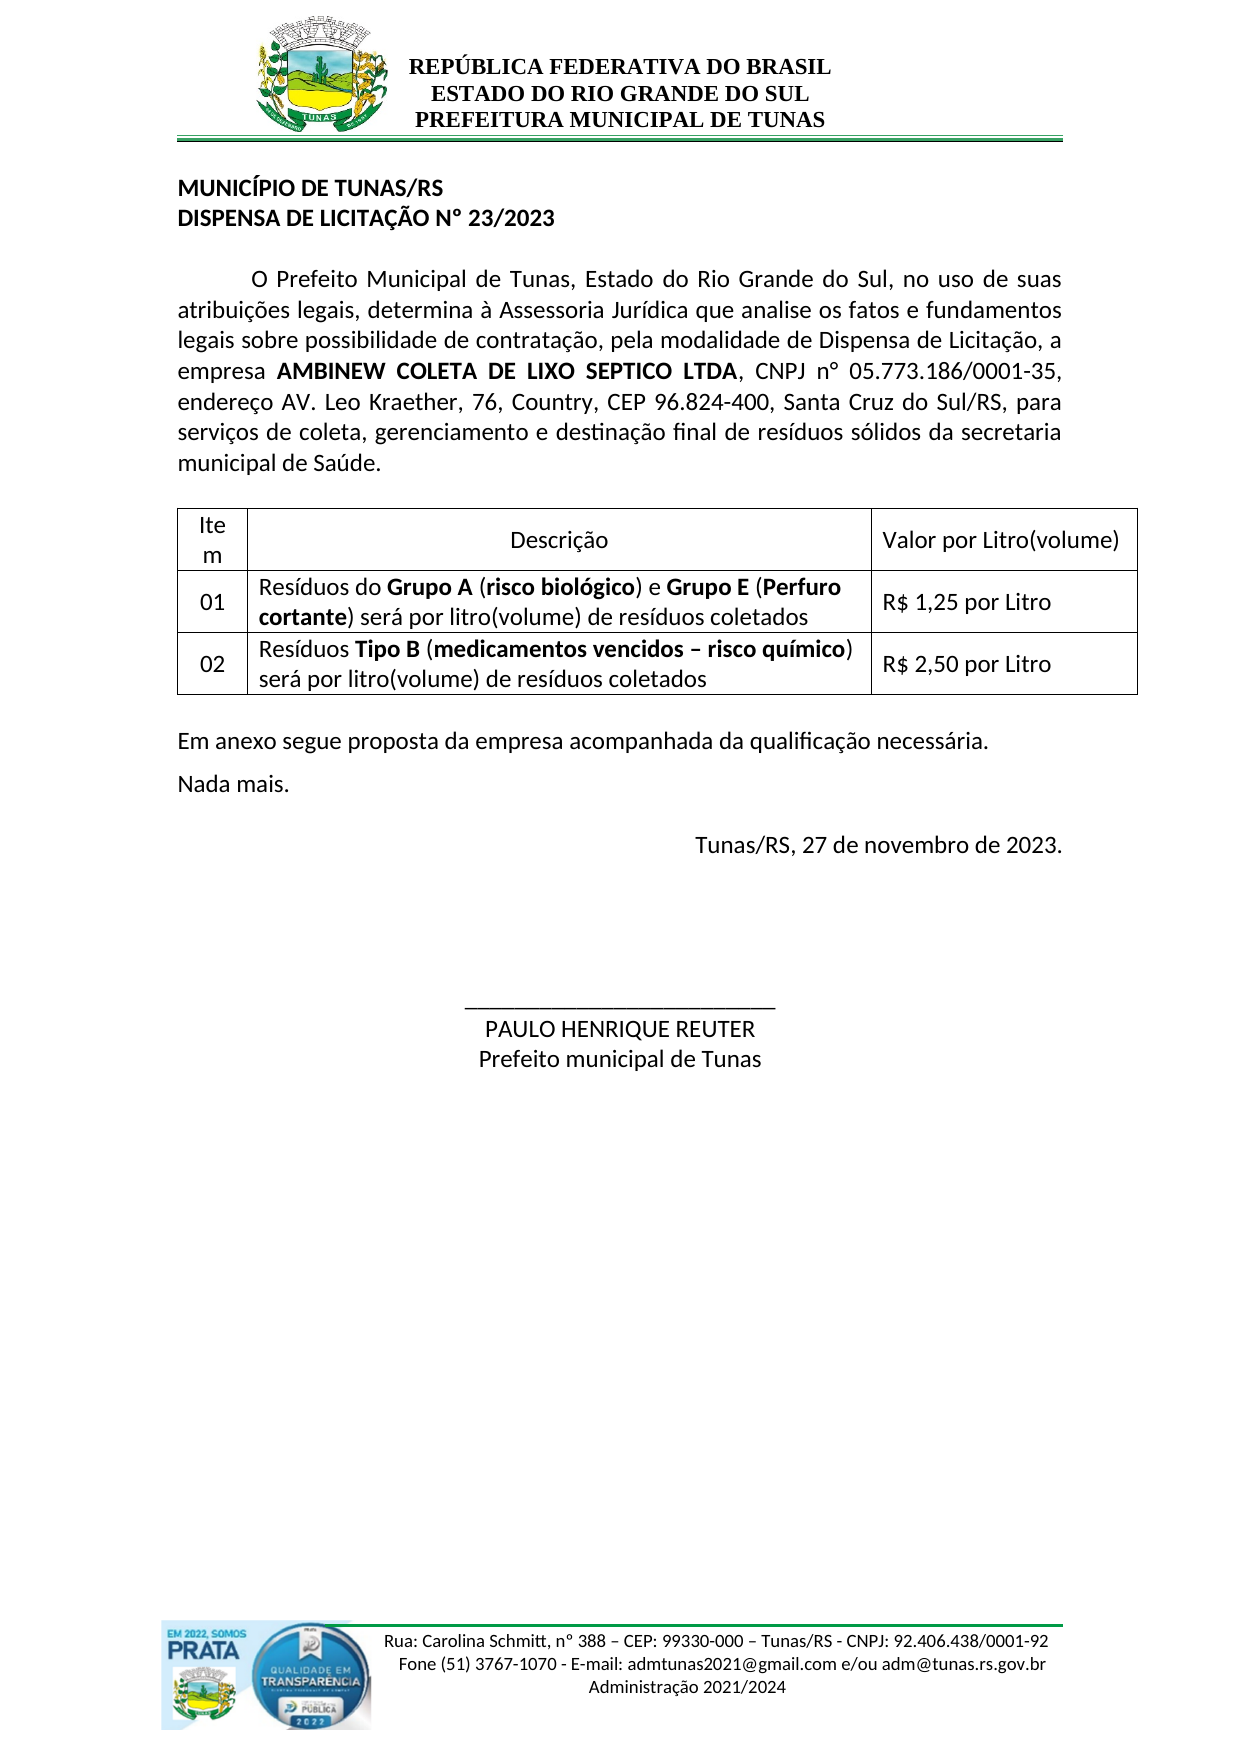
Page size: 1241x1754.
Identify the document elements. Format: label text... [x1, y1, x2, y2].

table_cell Resíduos Tipo B (medicamentos vencidos – risco químico) será por litro(volume) de resíduos coletados [248, 633, 871, 694]
table_cell 02 [178, 633, 247, 694]
text Tunas/RS, 27 de novembro de 2023. [177, 829, 1063, 860]
text Prefeito municipal de Tunas [177, 1043, 1063, 1074]
text Em anexo segue proposta da empresa acompanhada da qualificação necessária. [177, 726, 1063, 756]
text DISPENSA DE LICITAÇÃO Nº 23/2023 [177, 202, 1063, 233]
text PAULO HENRIQUE REUTER [177, 1013, 1063, 1043]
table_header Descrição [248, 509, 871, 570]
table_cell Resíduos do Grupo A (risco biológico) e Grupo E (Perfuro cortante) será por litro(volume) de resíduos coletados [248, 571, 871, 632]
table_header Valor por Litro(volume) [872, 509, 1137, 570]
table_header Item [178, 509, 247, 570]
table_cell R$ 1,25 por Litro [872, 571, 1137, 632]
picture [256, 16, 388, 132]
table_cell 01 [178, 571, 247, 632]
text Nada mais. [177, 768, 1063, 799]
text MUNICÍPIO DE TUNAS/RS [177, 172, 1063, 202]
text _________________________ [177, 982, 1063, 1013]
picture [161, 1620, 372, 1730]
text O Prefeito Municipal de Tunas, Estado do Rio Grande do Sul, no uso de suas atribuições legais, determina à Assessoria Jurídica que analise os fatos e fundamentos legais sobre possibilidade de contratação, pela modalidade de Dispensa de Licitação, a empresa AMBINEW COLETA DE LIXO SEPTICO LTDA, CNPJ n° 05.773.186/0001-35, endereço AV. Leo Kraether, 76, Country, CEP 96.824-400, Santa Cruz do Sul/RS, para serviços de coleta, gerenciamento e destinação final de resíduos sólidos da secretaria municipal de Saúde. [177, 263, 1063, 477]
table_cell R$ 2,50 por Litro [872, 633, 1137, 694]
